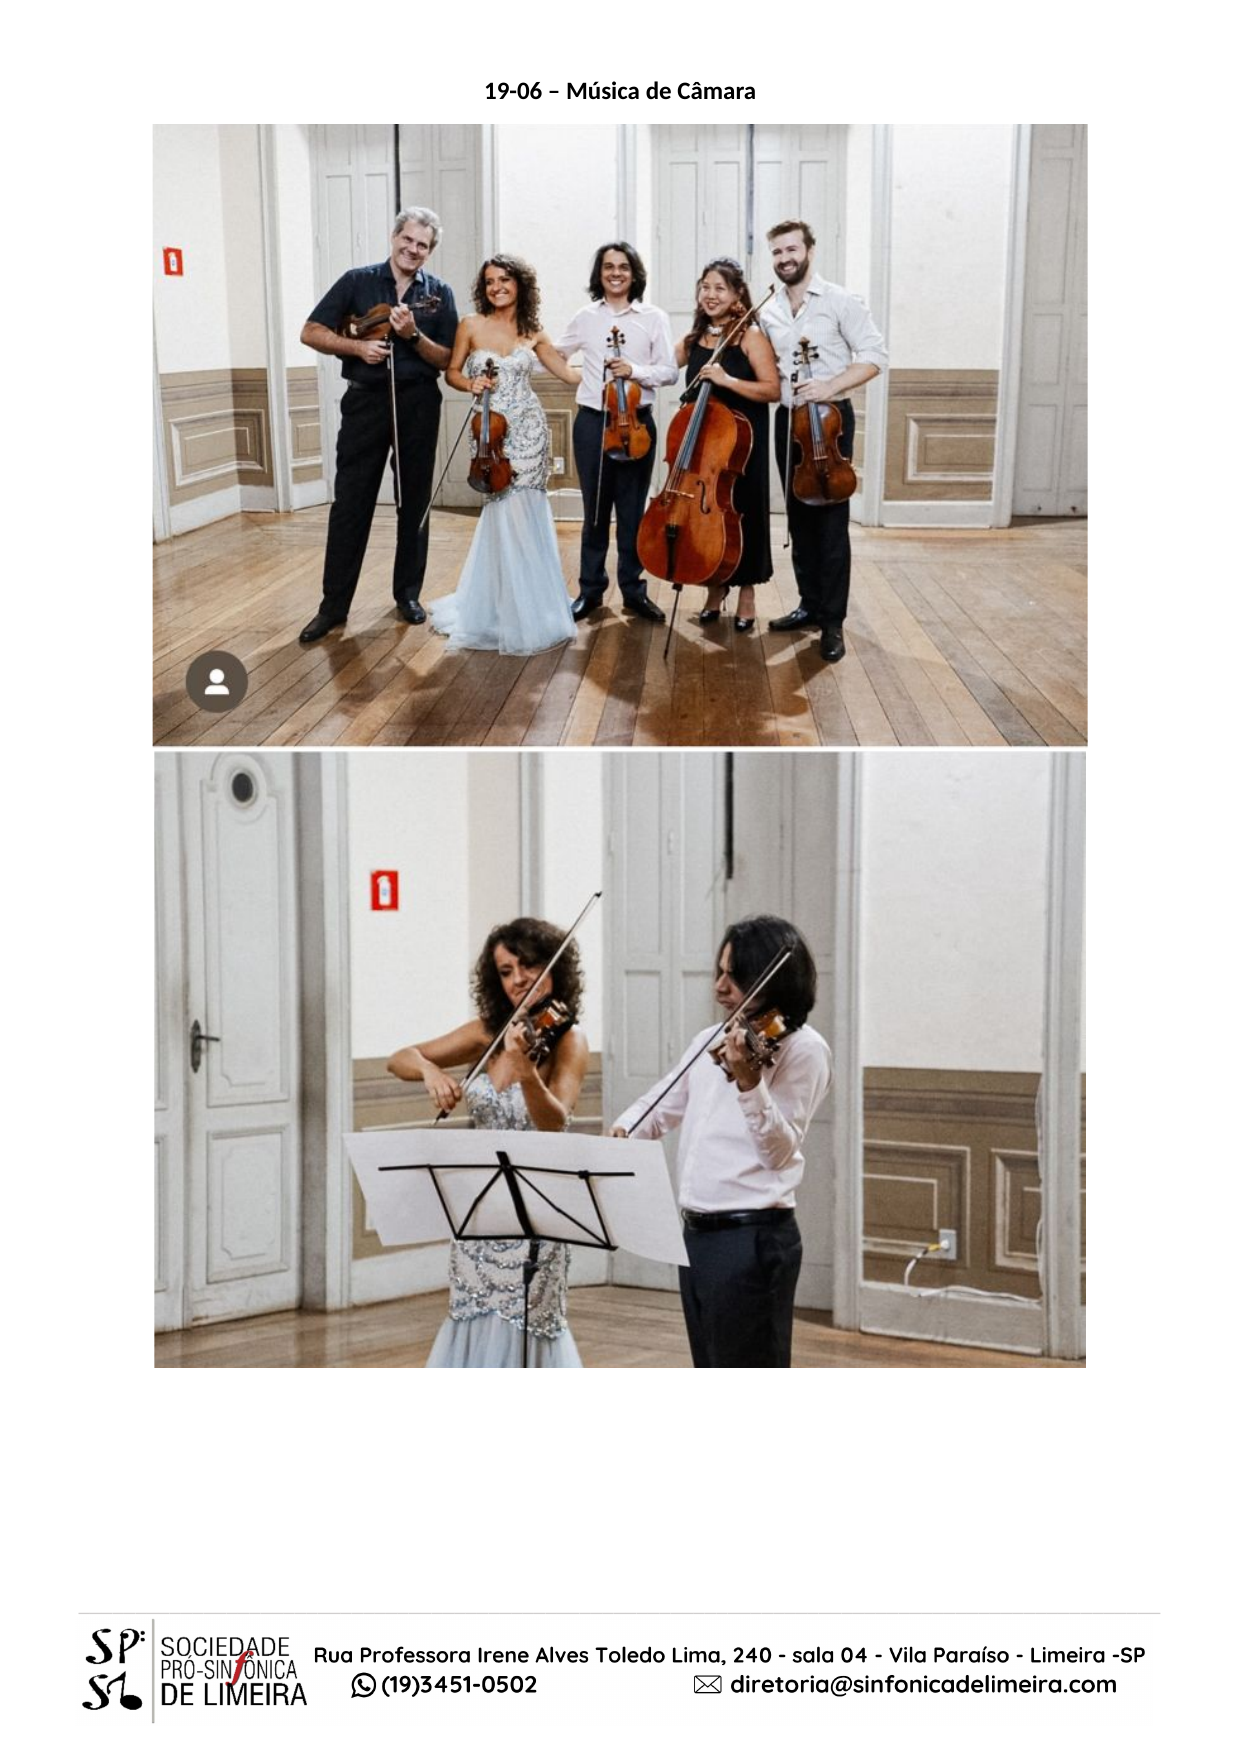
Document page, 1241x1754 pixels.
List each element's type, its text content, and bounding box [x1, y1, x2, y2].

picture [75, 1617, 1153, 1726]
picture [154, 751, 1086, 1368]
text 19-06 – Música de Câmara [75, 75, 1165, 106]
picture [152, 124, 1088, 750]
